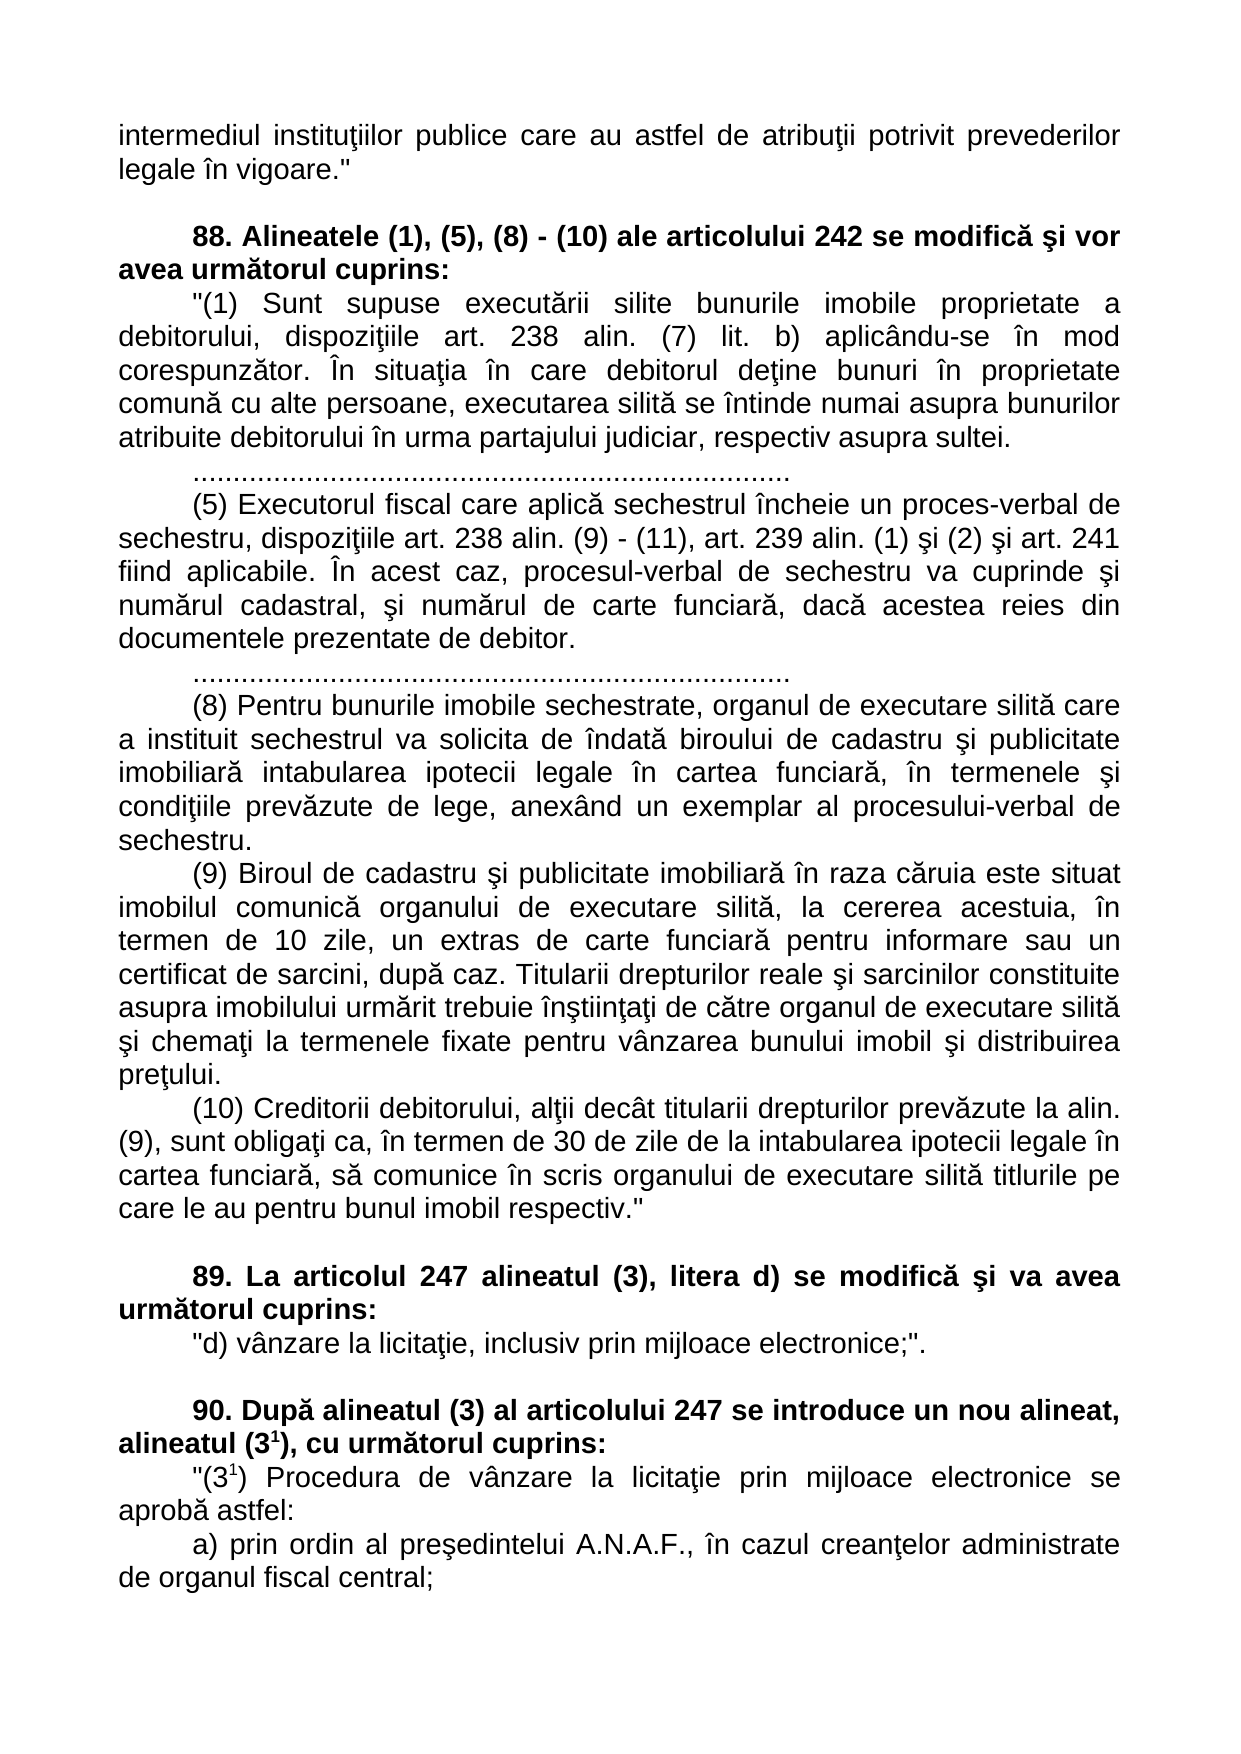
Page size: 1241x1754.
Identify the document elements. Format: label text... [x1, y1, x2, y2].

text a) prin ordin al preşedintelui A.N.A.F., în cazul creanţelor administrate de organul fiscal central; [118, 1527, 1122, 1594]
text (5) Executorul fiscal care aplică sechestrul încheie un proces-verbal de sechestru, dispoziţiile art. 238 alin. (9) - (11), art. 239 alin. (1) şi (2) şi art. 241 fiind aplicabile. În acest caz, procesul-verbal de sechestru va cuprinde şi numărul cadastral, şi numărul de carte funciară, dacă acestea reies din documentele prezentate de debitor. [118, 487, 1122, 655]
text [118, 118, 1122, 185]
text .......................................................................... [118, 655, 1122, 688]
text (9) Biroul de cadastru şi publicitate imobiliară în raza căruia este situat imobilul comunică organului de executare silită, la cererea acestuia, în termen de 10 zile, un extras de carte funciară pentru informare sau un certificat de sarcini, după caz. Titularii drepturilor reale şi sarcinilor constituite asupra imobilului urmărit trebuie înştiinţaţi de către organul de executare silită şi chemaţi la termenele fixate pentru vânzarea bunului imobil şi distribuirea preţului. [118, 856, 1122, 1091]
text 90. După alineatul (3) al articolului 247 se introduce un nou alineat, alineatul (31), cu următorul cuprins: [118, 1393, 1122, 1460]
text "(31) Procedura de vânzare la licitaţie prin mijloace electronice se aprobă astfel: [118, 1460, 1122, 1527]
text (8) Pentru bunurile imobile sechestrate, organul de executare silită care a instituit sechestrul va solicita de îndată biroului de cadastru şi publicitate imobiliară intabularea ipotecii legale în cartea funciară, în termenele şi condiţiile prevăzute de lege, anexând un exemplar al procesului-verbal de sechestru. [118, 688, 1122, 856]
text (10) Creditorii debitorului, alţii decât titularii drepturilor prevăzute la alin. (9), sunt obligaţi ca, în termen de 30 de zile de la intabularea ipotecii legale în cartea funciară, să comunice în scris organului de executare silită titlurile pe care le au pentru bunul imobil respectiv." [118, 1091, 1122, 1225]
text 89. La articolul 247 alineatul (3), litera d) se modifică şi va avea următorul cuprins: [118, 1258, 1122, 1326]
text 88. Alineatele (1), (5), (8) - (10) ale articolului 242 se modifică şi vor avea următorul cuprins: [118, 219, 1122, 286]
text "(1) Sunt supuse executării silite bunurile imobile proprietate a debitorului, dispoziţiile art. 238 alin. (7) lit. b) aplicându-se în mod corespunzător. În situaţia în care debitorul deţine bunuri în proprietate comună cu alte persoane, executarea silită se întinde numai asupra bunurilor atribuite debitorului în urma partajului judiciar, respectiv asupra sultei. [118, 286, 1122, 453]
text "d) vânzare la licitaţie, inclusiv prin mijloace electronice;". [118, 1326, 1122, 1359]
text .......................................................................... [118, 453, 1122, 487]
